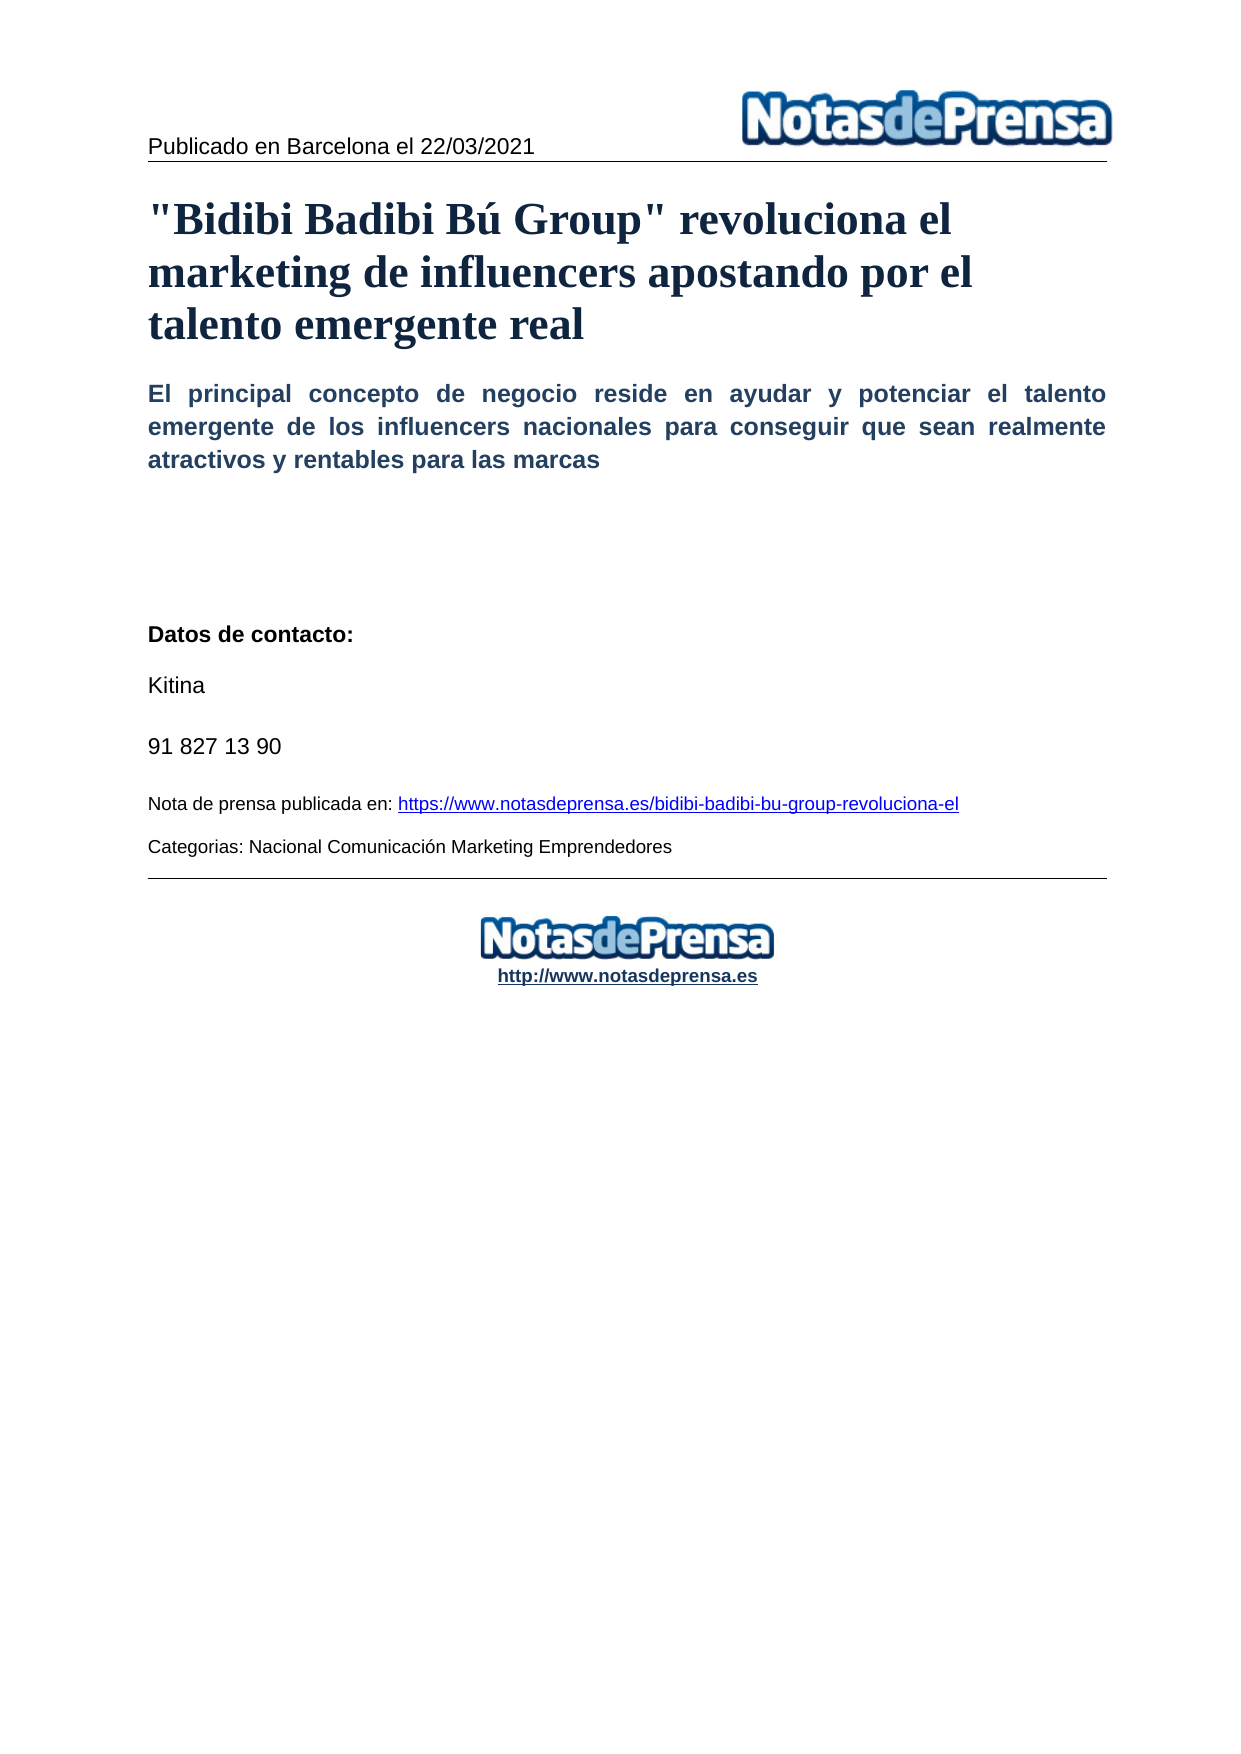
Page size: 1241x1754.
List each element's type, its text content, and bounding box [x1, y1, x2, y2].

subtitle El principal concepto de negocio reside en ayudar y potenciar el talento emergente de los influencers nacionales para conseguir que sean realmente atractivos y rentables para las marcas [148, 379, 1107, 474]
text Publicado en Barcelona el 22/03/2021 [148, 133, 1107, 161]
text Datos de contacto: [148, 621, 1107, 647]
text http://www.notasdeprensa.es [148, 965, 1107, 986]
text Categorias: Nacional Comunicación Marketing Emprendedores [148, 835, 1107, 857]
text Nota de prensa publicada en: https://www.notasdeprensa.es/bidibi-badibi-bu-group-revoluciona-el [148, 793, 1107, 814]
picture [742, 90, 1113, 148]
picture [480, 915, 775, 961]
text 91 827 13 90 [148, 733, 1063, 759]
text Kitina [148, 672, 1063, 698]
subtitle "Bidibi Badibi Bú Group" revoluciona el marketing de influencers apostando por el talento emergente real [148, 192, 1107, 350]
